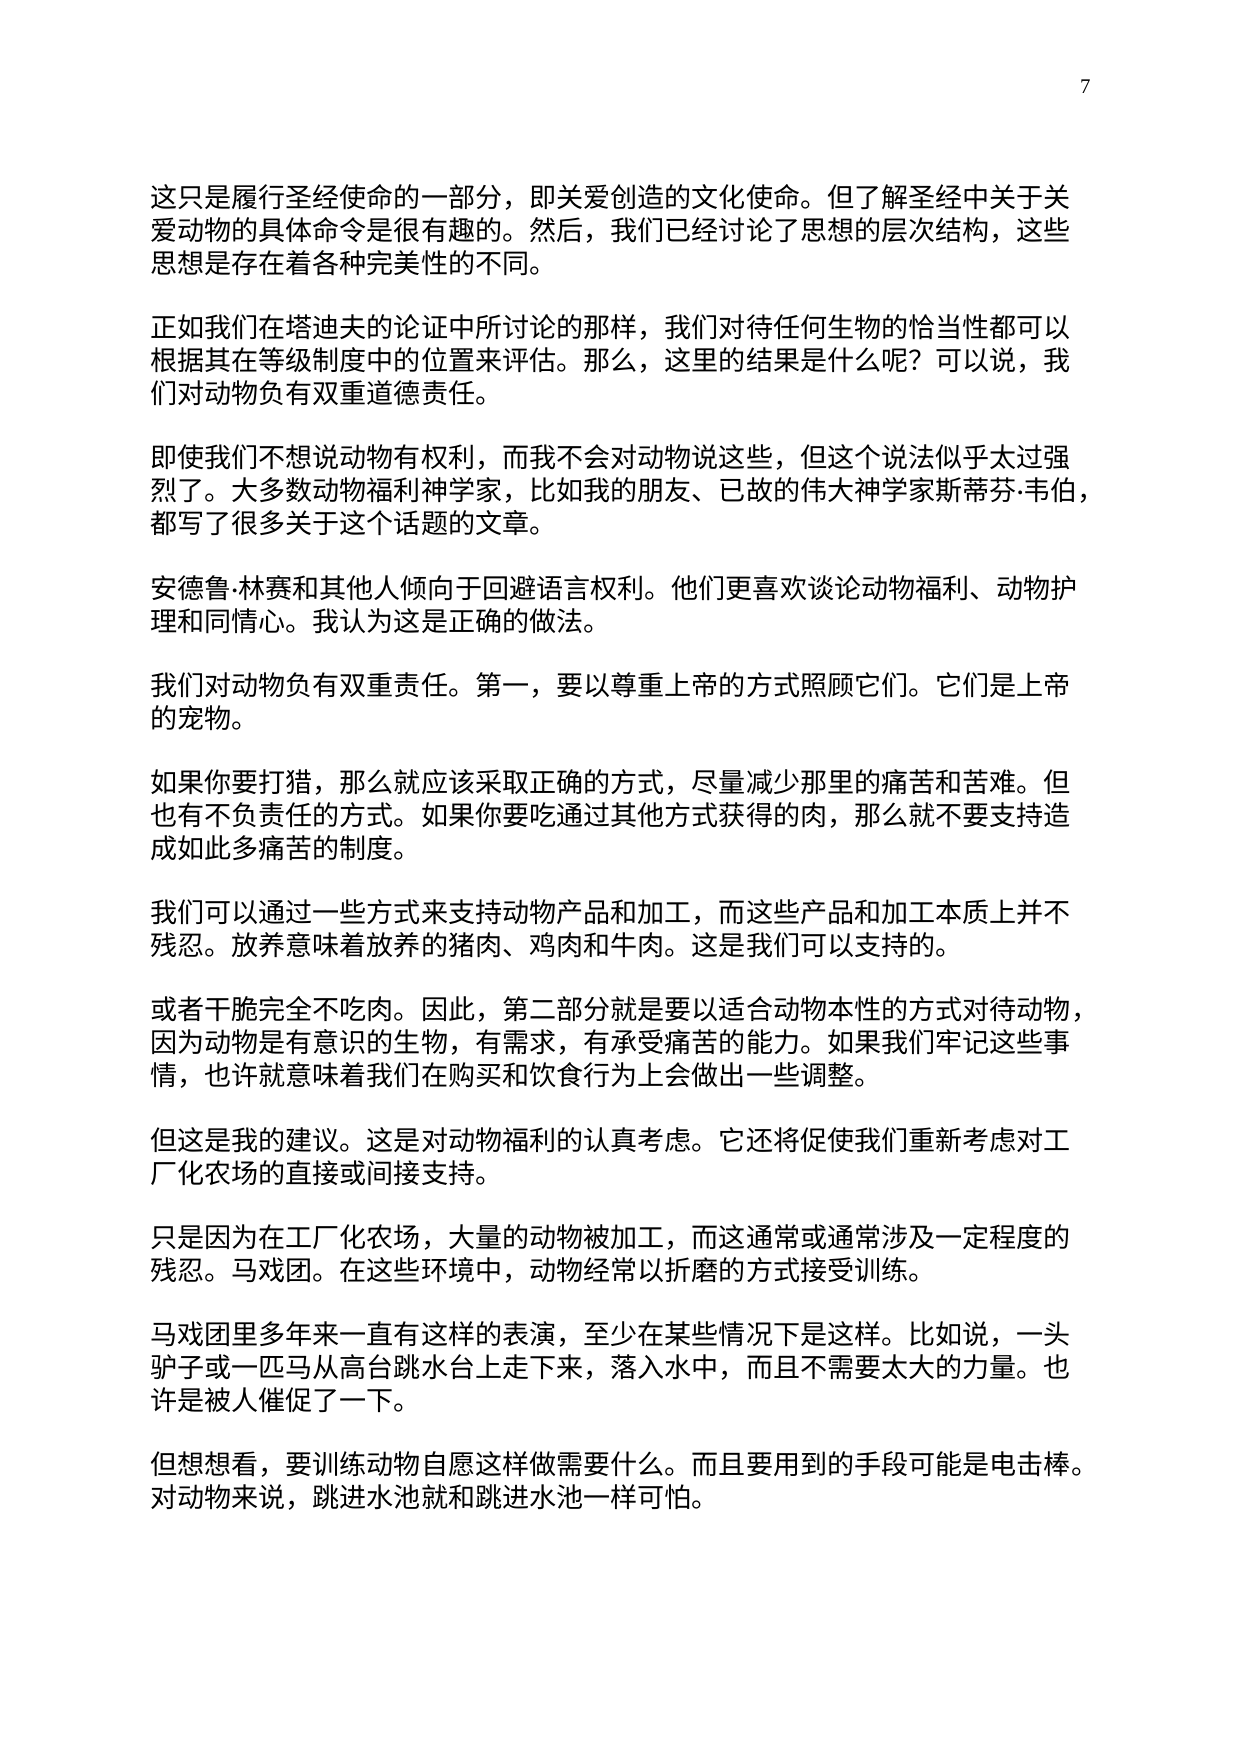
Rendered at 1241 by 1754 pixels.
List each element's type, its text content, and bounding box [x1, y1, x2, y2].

text 安德鲁·林赛和其他人倾向于回避语言权利。他们更喜欢谈论动物福利、动物护理和同情心。我认为这是正确的做法。 [150, 572, 1090, 638]
text 只是因为在工厂化农场，大量的动物被加工，而这通常或通常涉及一定程度的残忍。马戏团。在这些环境中，动物经常以折磨的方式接受训练。 [150, 1221, 1090, 1287]
text 正如我们在塔迪夫的论证中所讨论的那样，我们对待任何生物的恰当性都可以根据其在等级制度中的位置来评估。那么，这里的结果是什么呢？可以说，我们对动物负有双重道德责任。 [150, 311, 1090, 410]
text 即使我们不想说动物有权利，而我不会对动物说这些，但这个说法似乎太过强烈了。大多数动物福利神学家，比如我的朋友、已故的伟大神学家斯蒂芬·韦伯，都写了很多关于这个话题的文章。 [150, 442, 1090, 541]
text 但这是我的建议。这是对动物福利的认真考虑。它还将促使我们重新考虑对工厂化农场的直接或间接支持。 [150, 1124, 1090, 1190]
text 我们对动物负有双重责任。第一，要以尊重上帝的方式照顾它们。它们是上帝的宠物。 [150, 669, 1090, 735]
text 或者干脆完全不吃肉。因此，第二部分就是要以适合动物本性的方式对待动物，因为动物是有意识的生物，有需求，有承受痛苦的能力。如果我们牢记这些事情，也许就意味着我们在购买和饮食行为上会做出一些调整。 [150, 993, 1090, 1093]
text 如果你要打猎，那么就应该采取正确的方式，尽量减少那里的痛苦和苦难。但也有不负责任的方式。如果你要吃通过其他方式获得的肉，那么就不要支持造成如此多痛苦的制度。 [150, 766, 1090, 865]
text 但想想看，要训练动物自愿这样做需要什么。而且要用到的手段可能是电击棒。对动物来说，跳进水池就和跳进水池一样可怕。 [150, 1448, 1090, 1514]
text 这只是履行圣经使命的一部分，即关爱创造的文化使命。但了解圣经中关于关爱动物的具体命令是很有趣的。然后，我们已经讨论了思想的层次结构，这些思想是存在着各种完美性的不同。 [150, 181, 1090, 280]
text 我们可以通过一些方式来支持动物产品和加工，而这些产品和加工本质上并不残忍。放养意味着放养的猪肉、鸡肉和牛肉。这是我们可以支持的。 [150, 896, 1090, 962]
text 马戏团里多年来一直有这样的表演，至少在某些情况下是这样。比如说，一头驴子或一匹马从高台跳水台上走下来，落入水中，而且不需要太大的力量。也许是被人催促了一下。 [150, 1318, 1090, 1417]
